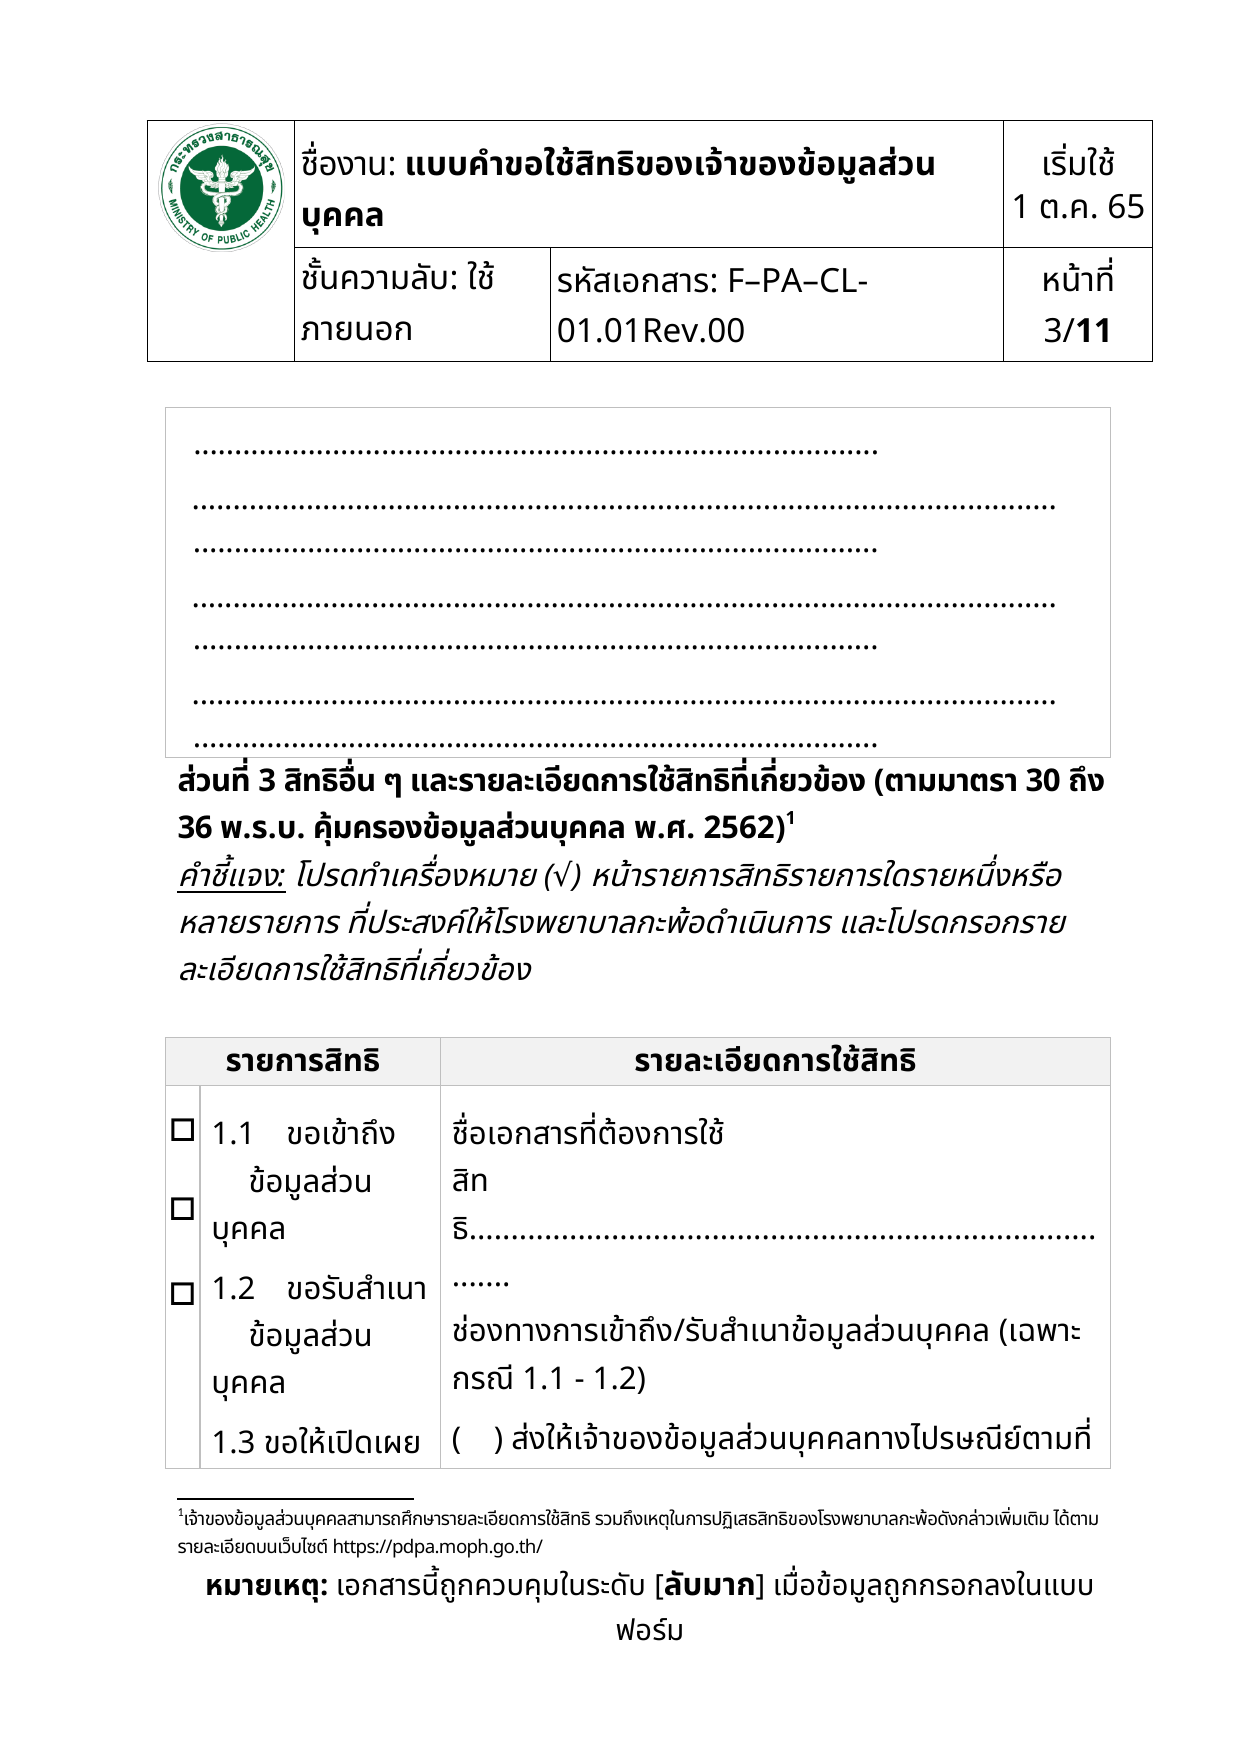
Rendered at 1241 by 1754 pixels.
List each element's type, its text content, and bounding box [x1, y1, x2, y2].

text คำชี้แจง: โปรดทำเครื่องหมาย (√) หน้ารายการสิทธิรายการใดรายหนึ่งหรือหลายรายการ ที่ประสงค์ให้โรงพยาบาลกะพ้อดำเนินการ และโปรดกรอกรายละเอียดการใช้สิทธิที่เกี่ยวข้อง [177, 853, 1122, 994]
text ส่วนที่ 3 สิทธิอื่น ๆ และรายละเอียดการใช้สิทธิที่เกี่ยวข้อง (ตามมาตรา 30 ถึง 36 พ.ร.บ. คุ้มครองข้อมูลส่วนบุคคล พ.ศ. 2562) [177, 758, 1122, 853]
table_cell ขอเข้าถึง ข้อมูลส่วนบุคคล ขอรับสำเนา ข้อมูลส่วนบุคคล 1.3 ขอให้เปิดเผยการได้มา [201, 1086, 440, 1468]
table_header รายการสิทธิ [166, 1038, 440, 1085]
table_header รายละเอียดการใช้สิทธิ [441, 1038, 1110, 1085]
picture [158, 123, 285, 252]
table_cell [166, 1086, 199, 1468]
